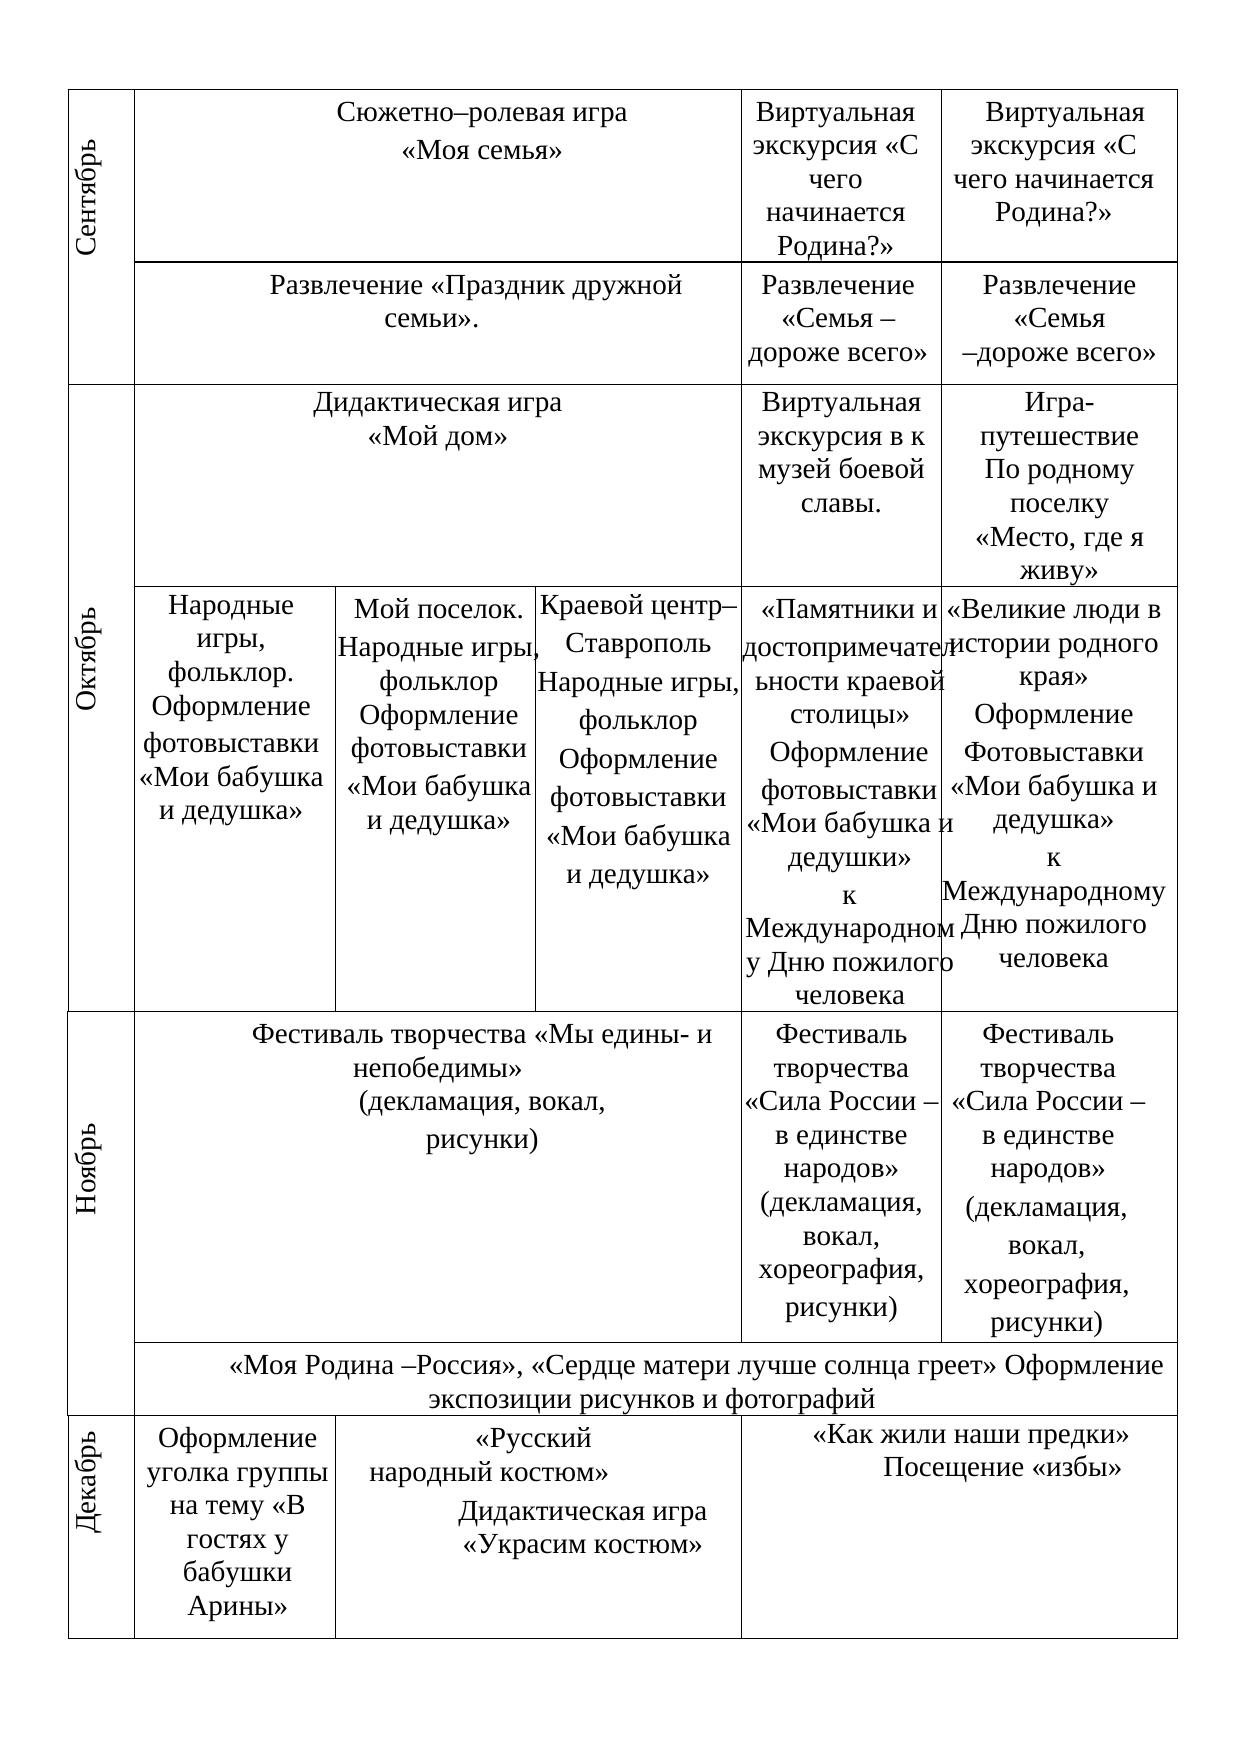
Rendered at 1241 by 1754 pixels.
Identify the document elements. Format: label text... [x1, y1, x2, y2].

table_cell Краевой центр–Ставрополь Народные игры, фольклор Оформление фотовыставки «Мои бабушка и дедушка» [536, 587, 741, 1011]
table_cell Ноябрь [68, 1012, 134, 1415]
table_cell Виртуальная экскурсия «С чего начинается Родина?» [942, 90, 1177, 261]
table_cell «Моя Родина –Россия», «Сердце матери лучше солнца греет» Оформление экспозиции рисунков и фотографий [135, 1343, 1177, 1415]
table_cell Сюжетно–ролевая игра «Моя семья» [135, 90, 741, 261]
table_cell Развлечение «Семья –дороже всего» [742, 263, 941, 383]
table_cell Дидактическая игра «Мой дом» [135, 385, 741, 586]
table_cell Мой поселок. Народные игры, фольклор Оформление фотовыставки «Мои бабушка и дедушка» [336, 587, 535, 1011]
table_cell Фестиваль творчества «Мы едины- и непобедимы» (декламация, вокал, рисунки) [135, 1012, 741, 1342]
table_cell Декабрь [69, 1416, 134, 1638]
table_cell Виртуальная экскурсия «С чего начинается Родина?» [742, 90, 941, 261]
table_cell Сентябрь [69, 90, 134, 383]
table_cell Фестиваль творчества «Сила России – в единстве народов» (декламация, вокал, хореография, рисунки) [942, 1012, 1177, 1342]
table_cell Фестиваль творчества «Сила России – в единстве народов» (декламация, вокал, хореография, рисунки) [742, 1012, 941, 1342]
table_cell Виртуальная экскурсия в к музей боевой славы. [742, 385, 941, 586]
table_cell Игра- путешествие По родному поселку «Место, где я живу» [942, 385, 1177, 586]
table_cell «Русский народный костюм» Дидактическая игра «Украсим костюм» [336, 1416, 741, 1638]
table_cell Развлечение «Семья –дороже всего» [942, 263, 1177, 383]
table_cell «Как жили наши предки» Посещение «избы» [742, 1416, 1177, 1638]
table_cell «Памятники и достопримечательности краевой столицы» Оформление фотовыставки «Мои бабушка и дедушки» к Международному Дню пожилого человека [742, 587, 941, 1011]
table_cell Развлечение «Праздник дружной семьи». [135, 263, 741, 383]
table_cell «Великие люди в истории родного края» Оформление Фотовыставки «Мои бабушка и дедушка» к Международному Дню пожилого человека [942, 587, 1177, 1011]
table_cell Оформление уголка группы на тему «В гостях у бабушки Арины» [135, 1416, 335, 1638]
table_cell Октябрь [69, 385, 134, 1011]
table_cell Народные игры, фольклор. Оформление фотовыставки «Мои бабушка и дедушка» [135, 587, 335, 1011]
